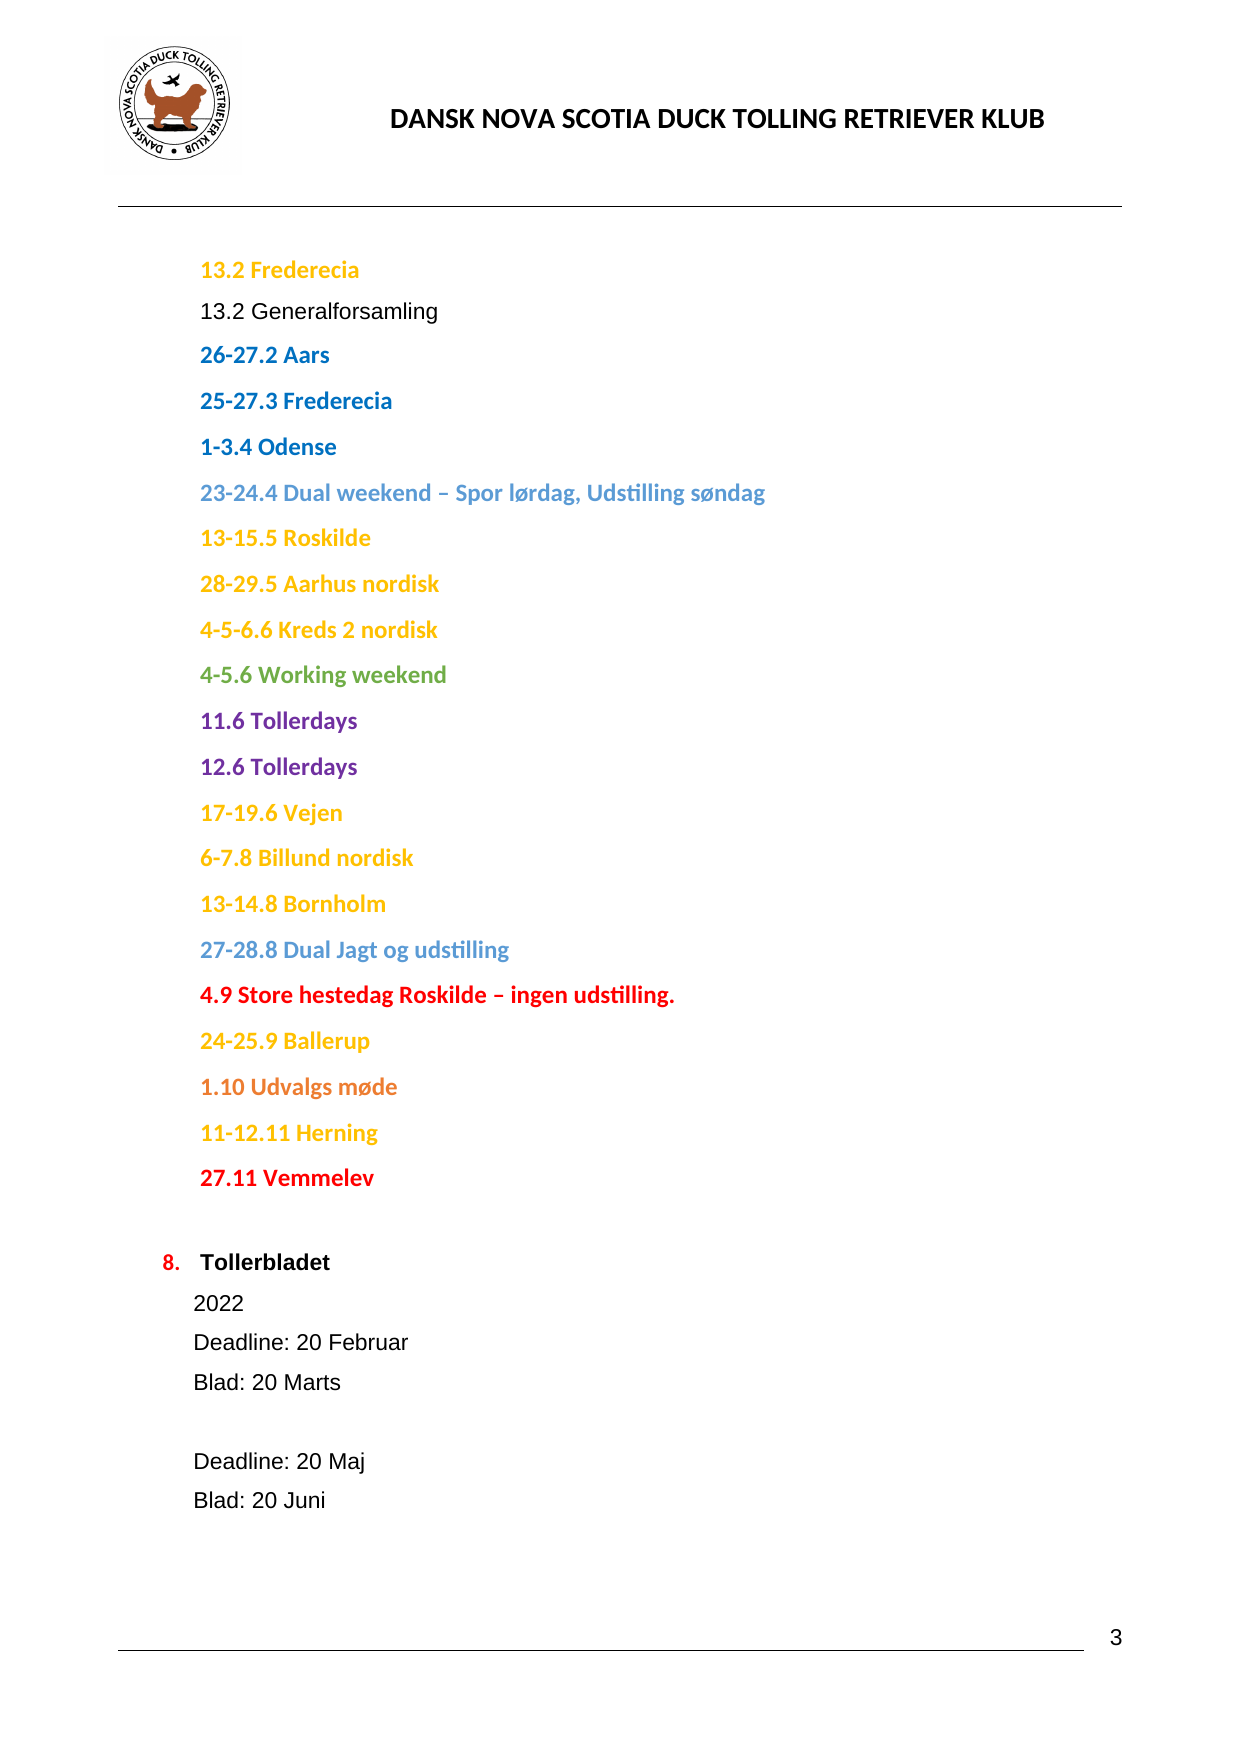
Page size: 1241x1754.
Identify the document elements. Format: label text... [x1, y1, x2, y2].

list Blad: 20 Marts [193, 1369, 1122, 1395]
list Deadline: 20 Maj [193, 1448, 1122, 1474]
text 13.2 Frederecia 13.2 Generalforsamling 26-27.2 Aars 25-27.3 Frederecia 1-3.4 Odense 23-24.4 Dual weekend – Spor lørdag, Udstilling søndag 13-15.5 Roskilde 28-29.5 Aarhus nordisk 4-5-6.6 Kreds 2 nordisk 4-5.6 Working weekend [200, 254, 1122, 690]
text 24-25.9 Ballerup 1.10 Udvalgs møde 11-12.11 Herning [200, 1025, 1122, 1147]
text 13-14.8 Bornholm 27-28.8 Dual Jagt og udstilling 4.9 Store hestedag Roskilde – ingen udstilling. [200, 888, 1122, 1010]
text 11.6 Tollerdays 12.6 Tollerdays 17-19.6 Vejen 6-7.8 Billund nordisk [200, 705, 1122, 873]
list 2022 Deadline: 20 Februar [193, 1290, 1122, 1356]
text 27.11 Vemmelev [200, 1163, 1122, 1193]
list Tollerbladet [162, 1248, 1122, 1276]
list Blad: 20 Juni [193, 1487, 1122, 1513]
picture [103, 36, 243, 175]
